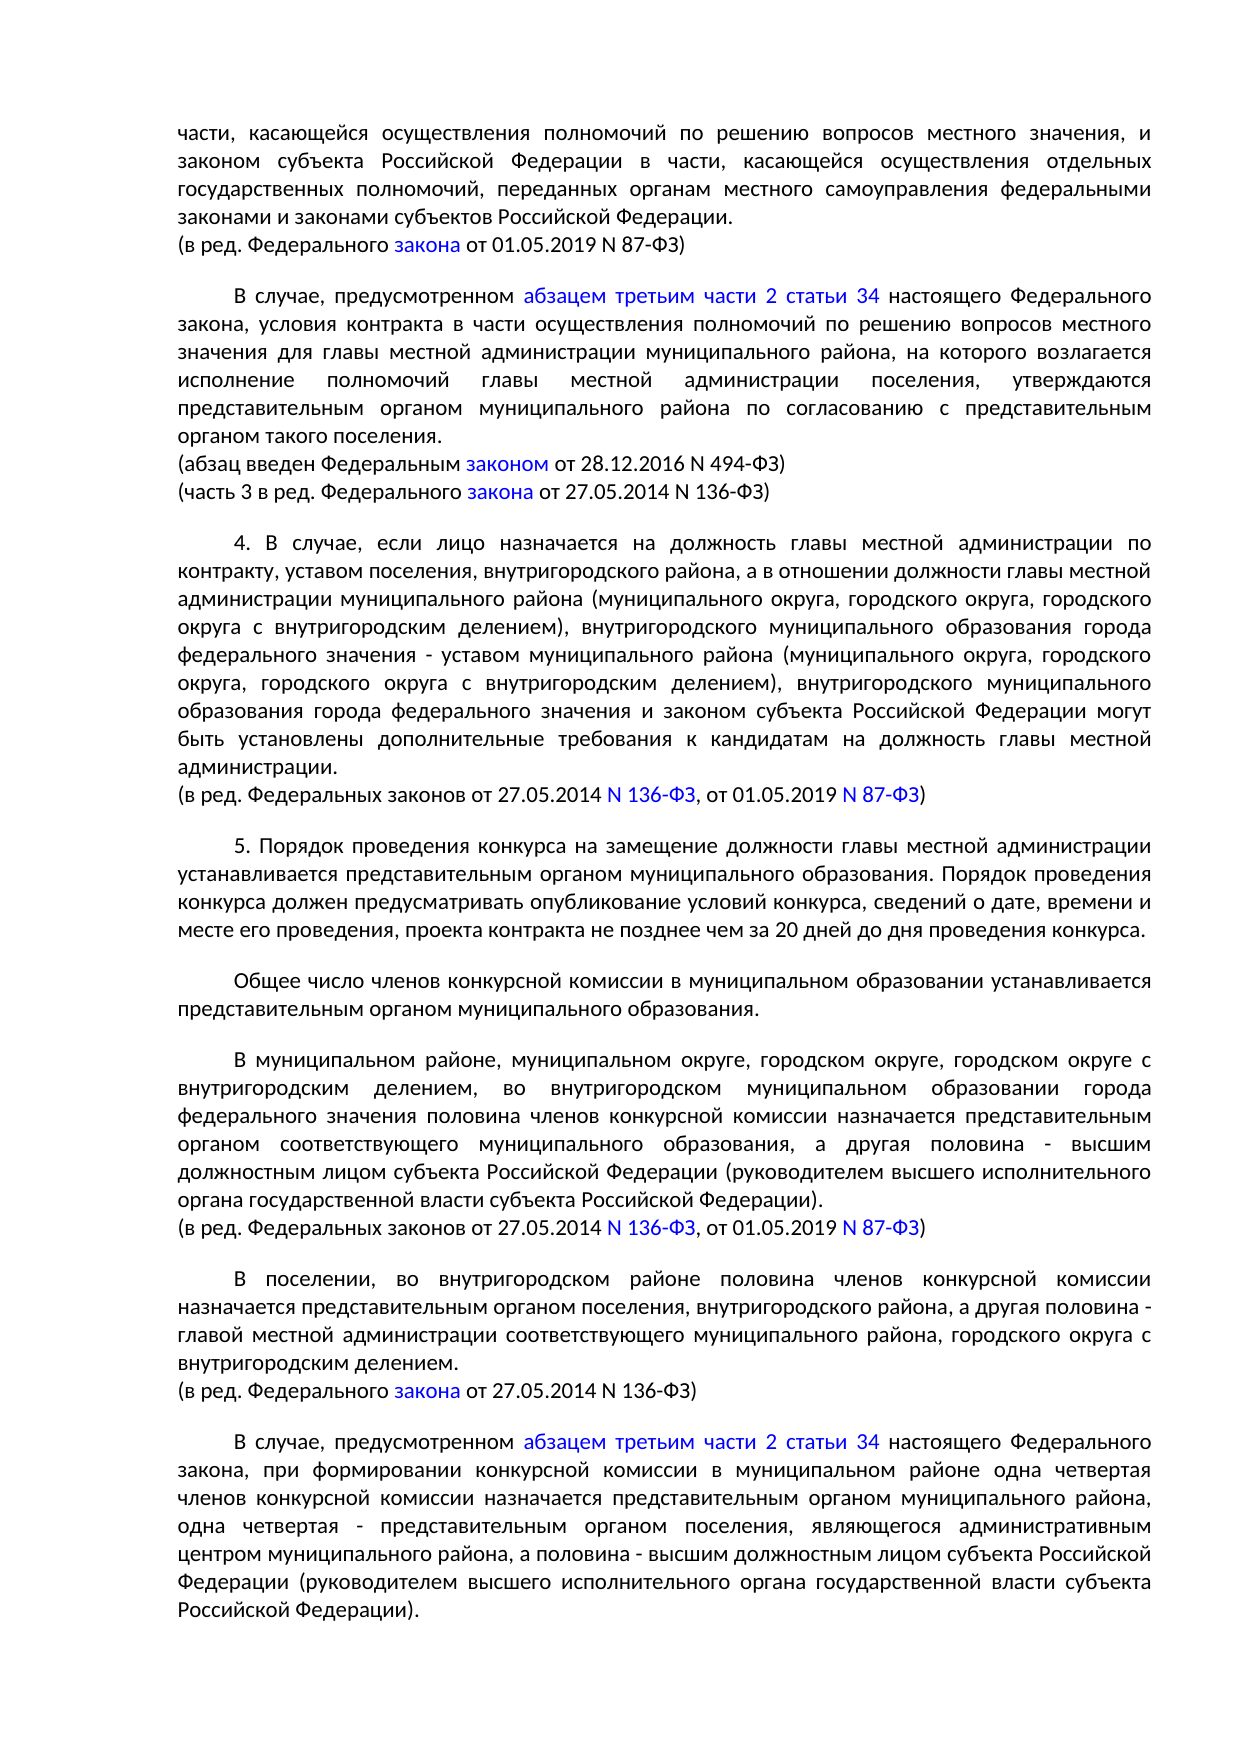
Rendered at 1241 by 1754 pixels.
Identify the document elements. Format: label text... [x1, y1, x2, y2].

text Общее число членов конкурсной комиссии в муниципальном образовании устанавливается представительным органом муниципального образования. [177, 966, 1152, 1022]
text В муниципальном районе, муниципальном округе, городском округе, городском округе с внутригородским делением, во внутригородском муниципальном образовании города федерального значения половина членов конкурсной комиссии назначается представительным органом соответствующего муниципального образования, а другая половина - высшим должностным лицом субъекта Российской Федерации (руководителем высшего исполнительного органа государственной власти субъекта Российской Федерации). [177, 1045, 1152, 1213]
text В поселении, во внутригородском районе половина членов конкурсной комиссии назначается представительным органом поселения, внутригородского района, а другая половина - главой местной администрации соответствующего муниципального района, городского округа с внутригородским делением. [177, 1264, 1152, 1376]
text (абзац введен Федеральным законом от 28.12.2016 N 494-ФЗ) [177, 449, 1152, 477]
text В случае, предусмотренном абзацем третьим части 2 статьи 34 настоящего Федерального закона, условия контракта в части осуществления полномочий по решению вопросов местного значения для главы местной администрации муниципального района, на которого возлагается исполнение полномочий главы местной администрации поселения, утверждаются представительным органом муниципального района по согласованию с представительным органом такого поселения. [177, 281, 1152, 449]
text (в ред. Федерального закона от 27.05.2014 N 136-ФЗ) [177, 1376, 1152, 1404]
text 4. В случае, если лицо назначается на должность главы местной администрации по контракту, уставом поселения, внутригородского района, а в отношении должности главы местной администрации муниципального района (муниципального округа, городского округа, городского округа с внутригородским делением), внутригородского муниципального образования города федерального значения - уставом муниципального района (муниципального округа, городского округа, городского округа с внутригородским делением), внутригородского муниципального образования города федерального значения и законом субъекта Российской Федерации могут быть установлены дополнительные требования к кандидатам на должность главы местной администрации. [177, 528, 1152, 780]
text (в ред. Федеральных законов от 27.05.2014 N 136-ФЗ, от 01.05.2019 N 87-ФЗ) [177, 1213, 1152, 1241]
text (часть 3 в ред. Федерального закона от 27.05.2014 N 136-ФЗ) [177, 477, 1152, 505]
text В случае, предусмотренном абзацем третьим части 2 статьи 34 настоящего Федерального закона, при формировании конкурсной комиссии в муниципальном районе одна четвертая членов конкурсной комиссии назначается представительным органом муниципального района, одна четвертая - представительным органом поселения, являющегося административным центром муниципального района, а половина - высшим должностным лицом субъекта Российской Федерации (руководителем высшего исполнительного органа государственной власти субъекта Российской Федерации). [177, 1427, 1152, 1623]
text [177, 118, 1152, 230]
text (в ред. Федерального закона от 01.05.2019 N 87-ФЗ) [177, 230, 1152, 258]
text (в ред. Федеральных законов от 27.05.2014 N 136-ФЗ, от 01.05.2019 N 87-ФЗ) [177, 780, 1152, 808]
text 5. Порядок проведения конкурса на замещение должности главы местной администрации устанавливается представительным органом муниципального образования. Порядок проведения конкурса должен предусматривать опубликование условий конкурса, сведений о дате, времени и месте его проведения, проекта контракта не позднее чем за 20 дней до дня проведения конкурса. [177, 831, 1152, 943]
